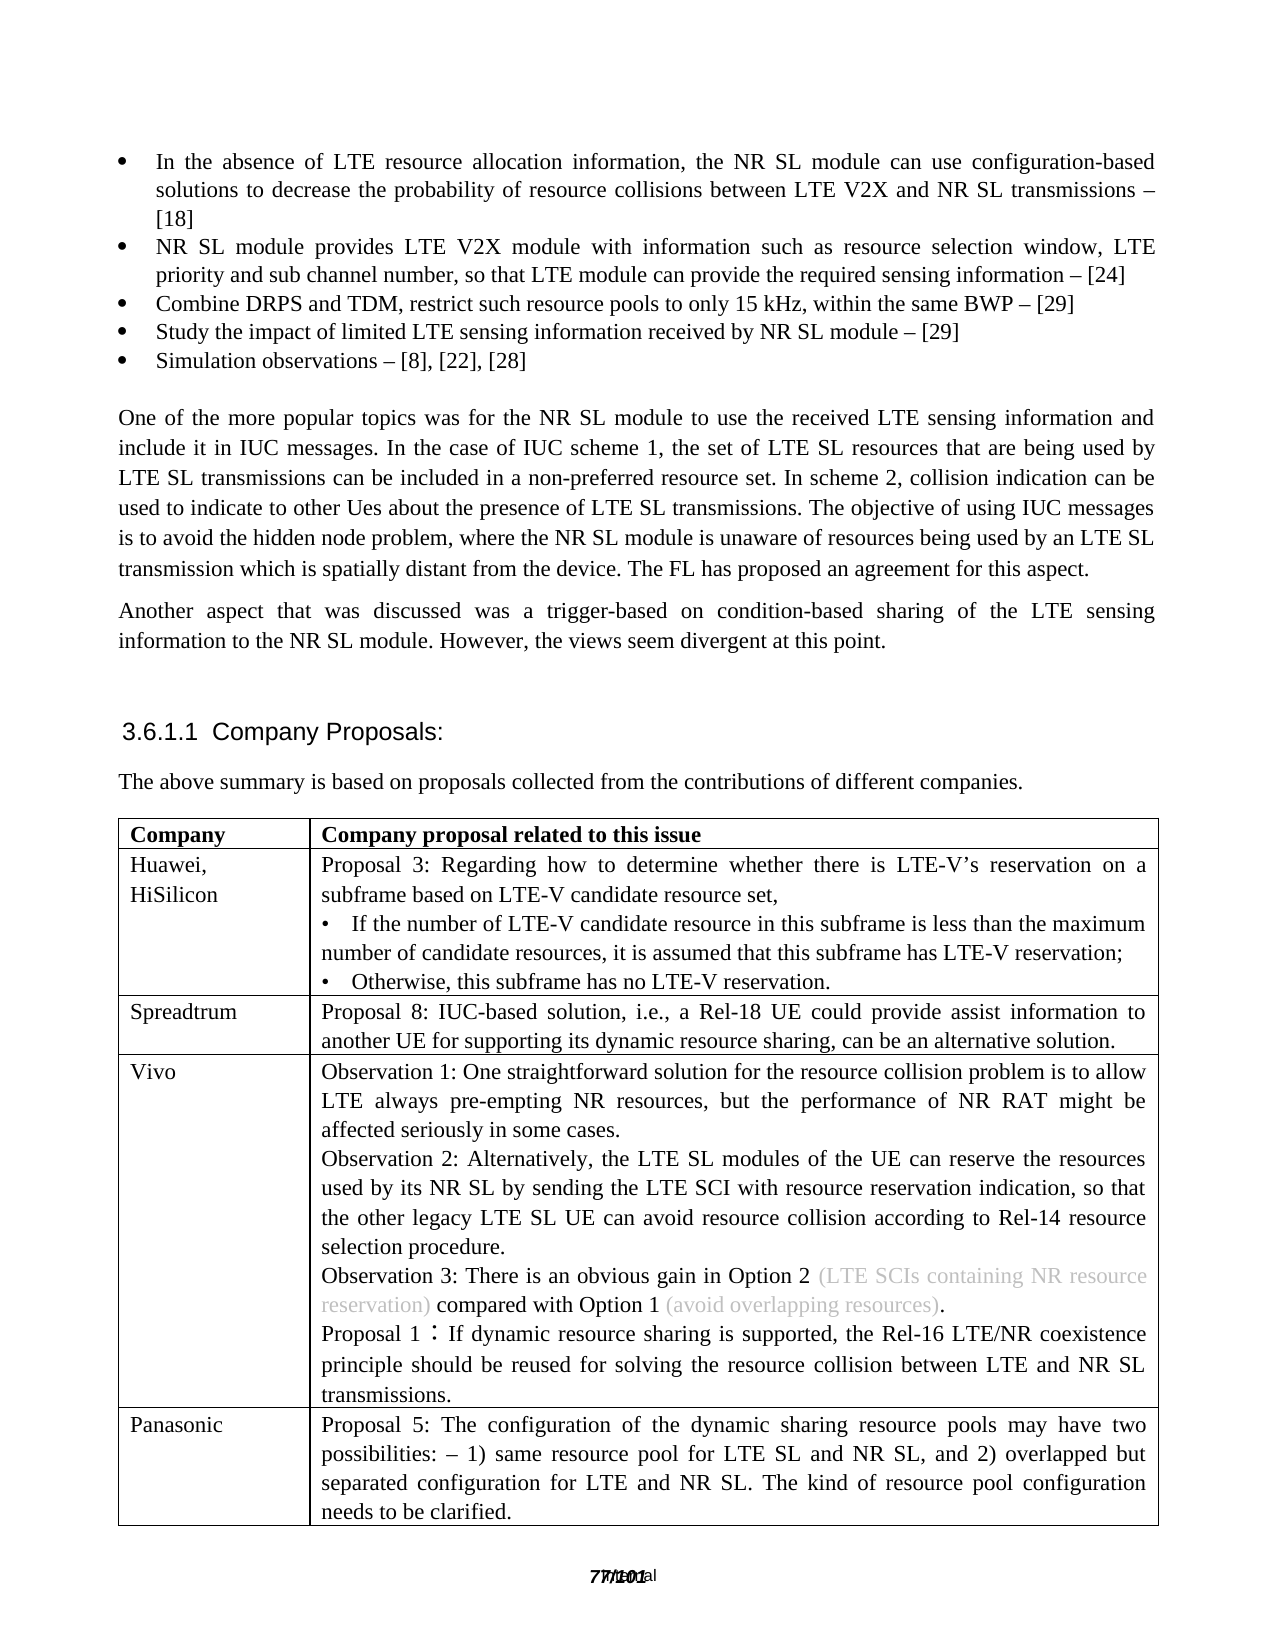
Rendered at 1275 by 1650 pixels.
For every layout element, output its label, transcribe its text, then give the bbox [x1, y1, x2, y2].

table_cell Huawei, HiSilicon [119, 849, 309, 994]
list NR SL module provides LTE V2X module with information such as resource selection window, LTE priority and sub channel number, so that LTE module can provide the required sensing information – [24] [118, 233, 1157, 288]
text Another aspect that was discussed was a trigger-based on condition-based sharing of the LTE sensing information to the NR SL module. However, the views seem divergent at this point. [118, 597, 1157, 654]
table_cell Vivo [119, 1055, 309, 1407]
text The above summary is based on proposals collected from the contributions of different companies. [118, 768, 1157, 795]
subtitle Company Proposals: [122, 717, 1157, 745]
table_cell Observation 1: One straightforward solution for the resource collision problem is to allow LTE always pre-empting NR resources, but the performance of NR RAT might be affected seriously in some cases. Observation 2: Alternatively, the LTE SL modules of the UE can reserve the resources used by its NR SL by sending the LTE SCI with resource reservation indication, so that the other legacy LTE SL UE can avoid resource collision according to Rel-14 resource selection procedure. Observation 3: There is an obvious gain in Option 2 (LTE SCIs containing NR resource reservation) compared with Option 1 (avoid overlapping resources). Proposal 1：If dynamic resource sharing is supported, the Rel-16 LTE/NR coexistence principle should be reused for solving the resource collision between LTE and NR SL transmissions. [311, 1055, 1158, 1407]
table_header Company proposal related to this issue [311, 819, 1158, 848]
table_cell Proposal 8: IUC-based solution, i.e., a Rel-18 UE could provide assist information to another UE for supporting its dynamic resource sharing, can be an alternative solution. [311, 996, 1158, 1054]
list In the absence of LTE resource allocation information, the NR SL module can use configuration-based solutions to decrease the probability of resource collisions between LTE V2X and NR SL transmissions – [18] [118, 148, 1157, 231]
list Study the impact of limited LTE sensing information received by NR SL module – [29] [118, 318, 1157, 345]
text One of the more popular topics was for the NR SL module to use the received LTE sensing information and include it in IUC messages. In the case of IUC scheme 1, the set of LTE SL resources that are being used by LTE SL transmissions can be included in a non-preferred resource set. In scheme 2, collision indication can be used to indicate to other Ues about the presence of LTE SL transmissions. The objective of using IUC messages is to avoid the hidden node problem, where the NR SL module is unaware of resources being used by an LTE SL transmission which is spatially distant from the device. The FL has proposed an agreement for this aspect. [118, 404, 1157, 581]
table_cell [311, 1408, 1158, 1525]
list Combine DRPS and TDM, restrict such resource pools to only 15 kHz, within the same BWP – [29] [118, 290, 1157, 316]
list Simulation observations – [8], [22], [28] [118, 347, 1157, 373]
table_header Company [119, 819, 309, 848]
table_cell Spreadtrum [119, 996, 309, 1054]
table_cell Proposal 3: Regarding how to determine whether there is LTE-V’s reservation on a subframe based on LTE-V candidate resource set, • If the number of LTE-V candidate resource in this subframe is less than the maximum number of candidate resources, it is assumed that this subframe has LTE-V reservation; • Otherwise, this subframe has no LTE-V reservation. [311, 849, 1158, 994]
table_cell Panasonic [119, 1408, 309, 1525]
